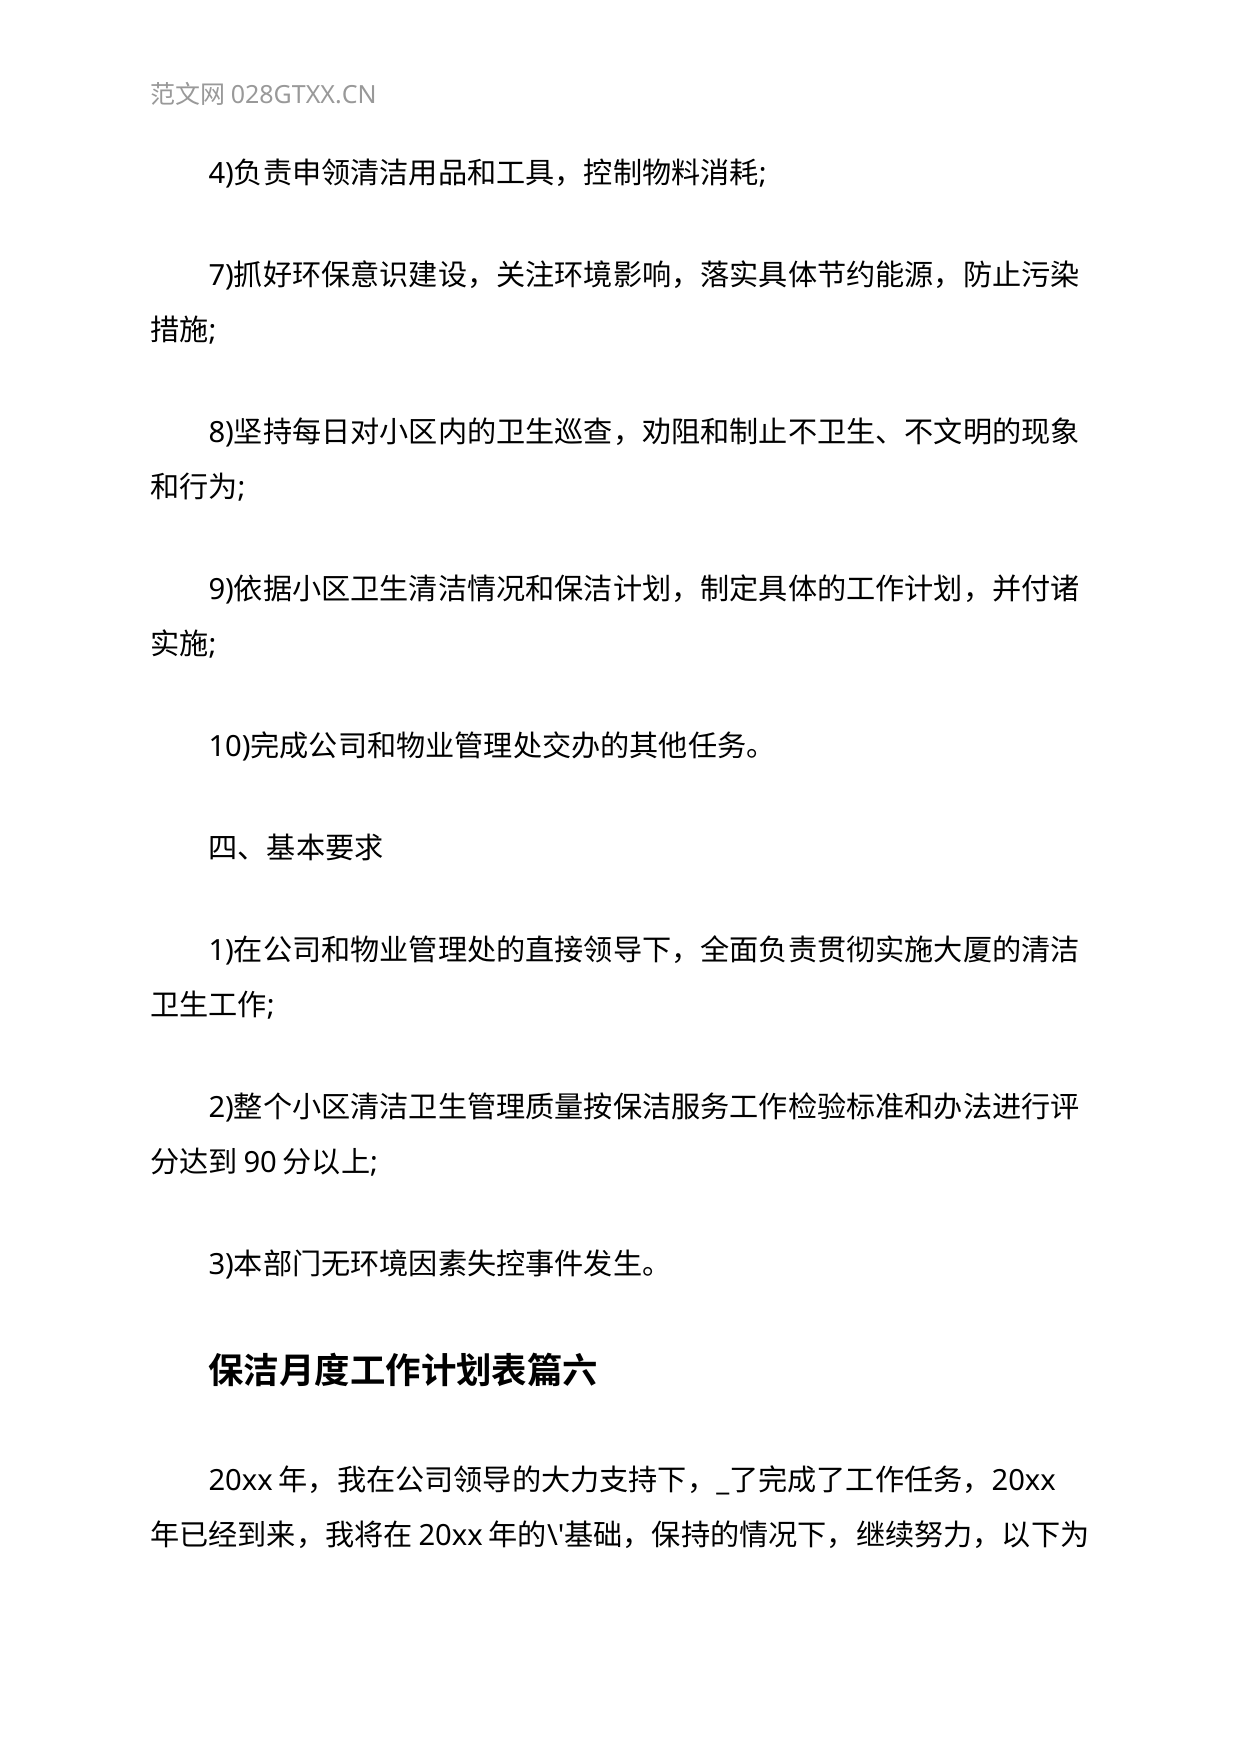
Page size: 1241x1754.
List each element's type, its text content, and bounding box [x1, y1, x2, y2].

text 9)依据小区卫生清洁情况和保洁计划，制定具体的工作计划，并付诸实施; [150, 566, 1090, 663]
text 10)完成公司和物业管理处交办的其他任务。 [150, 723, 1090, 765]
text 8)坚持每日对小区内的卫生巡查，劝阻和制止不卫生、不文明的现象和行为; [150, 409, 1090, 506]
text 7)抓好环保意识建设，关注环境影响，落实具体节约能源，防止污染措施; [150, 252, 1090, 349]
text 4)负责申领清洁用品和工具，控制物料消耗; [150, 150, 1090, 192]
text 2)整个小区清洁卫生管理质量按保洁服务工作检验标准和办法进行评分达到90分以上; [150, 1084, 1090, 1181]
text 1)在公司和物业管理处的直接领导下，全面负责贯彻实施大厦的清洁卫生工作; [150, 927, 1090, 1024]
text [150, 1456, 1090, 1553]
text 3)本部门无环境因素失控事件发生。 [150, 1241, 1090, 1283]
text 四、基本要求 [150, 825, 1090, 867]
text 保洁月度工作计划表篇六 [150, 1343, 1090, 1394]
